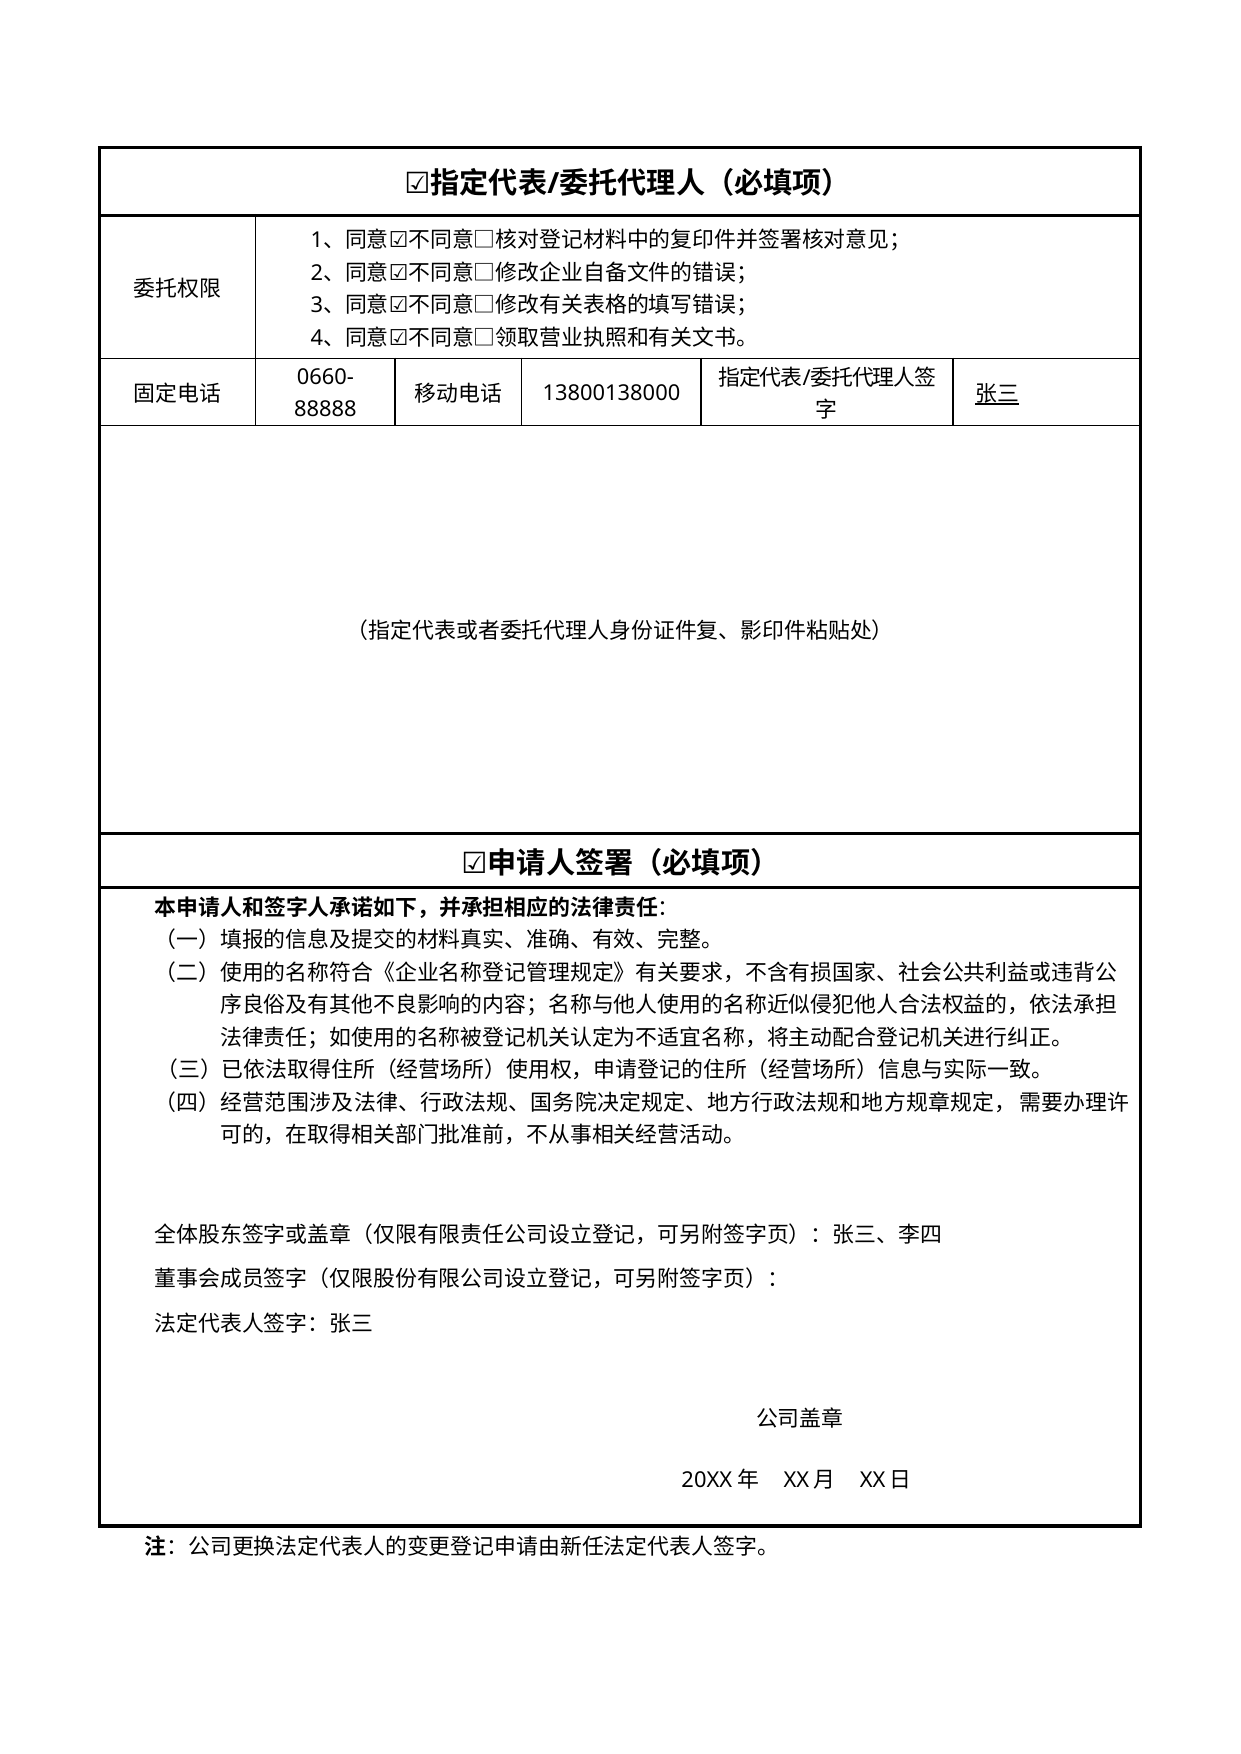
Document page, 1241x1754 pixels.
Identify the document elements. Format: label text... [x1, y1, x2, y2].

table_cell 移动电话 [396, 359, 521, 425]
table_cell （指定代表或者委托代理人身份证件复、影印件粘贴处） [101, 426, 1139, 832]
table_cell 张三 [954, 359, 1139, 425]
table_cell 0660-88888 [256, 359, 394, 425]
text 注：公司更换法定代表人的变更登记申请由新任法定代表人签字。 [100, 1528, 1134, 1561]
table_cell 指定代表/委托代理人签字 [702, 359, 952, 425]
table_cell ☑申请人签署（必填项） [101, 835, 1139, 886]
table_cell 1、同意☑不同意□核对登记材料中的复印件并签署核对意见； 2、同意☑不同意□修改企业自备文件的错误； 3、同意☑不同意□修改有关表格的填写错误； 4、同意☑不同意□领取营业执照和有关文书。 [256, 217, 1139, 357]
table_cell 13800138000 [522, 359, 700, 425]
table_cell 委托权限 [101, 217, 255, 357]
table_cell 固定电话 [101, 359, 255, 425]
table_cell 本申请人和签字人承诺如下，并承担相应的法律责任： （一）填报的信息及提交的材料真实、准确、有效、完整。 （二）使用的名称符合《企业名称登记管理规定》有关要求，不含有损国家、社会公共利益或违背公序良俗及有其他不良影响的内容；名称与他人使用的名称近似侵犯他人合法权益的，依法承担法律责任；如使用的名称被登记机关认定为不适宜名称，将主动配合登记机关进行纠正。 （三）已依法取得住所（经营场所）使用权，申请登记的住所（经营场所）信息与实际一致。 （四）经营范围涉及法律、行政法规、国务院决定规定、地方行政法规和地方规章规定，需要办理许可的，在取得相关部门批准前，不从事相关经营活动。 全体股东签字或盖章（仅限有限责任公司设立登记，可另附签字页）：张三、李四 董事会成员签字（仅限股份有限公司设立登记，可另附签字页）： 法定代表人签字：张三 公司盖章 20XX年 XX月 XX日 [101, 889, 1139, 1523]
table_cell ☑指定代表/委托代理人（必填项） [101, 149, 1139, 214]
